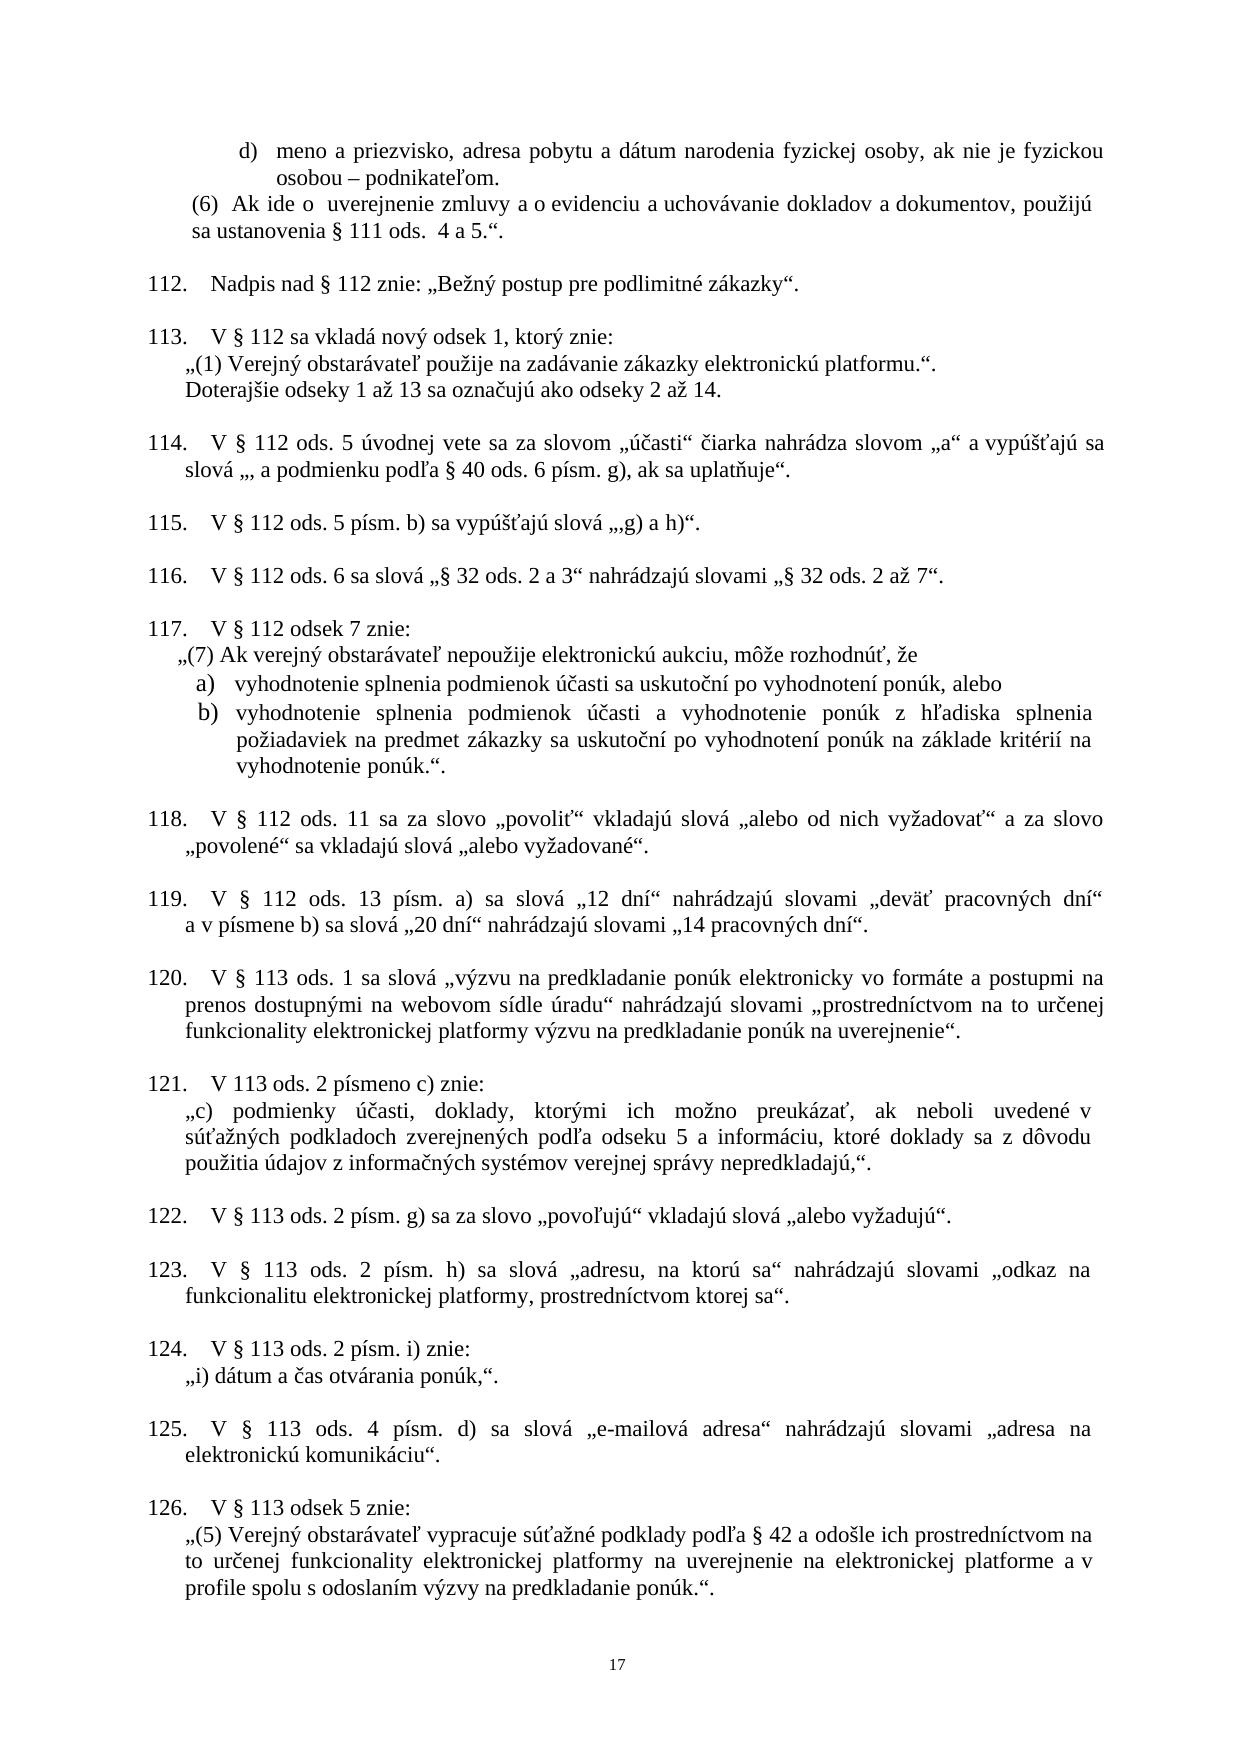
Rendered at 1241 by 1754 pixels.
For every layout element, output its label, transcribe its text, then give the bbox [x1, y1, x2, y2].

list V § 112 odsek 7 znie: [147, 615, 1105, 641]
list vyhodnotenie splnenia podmienok účasti a vyhodnotenie ponúk z hľadiska splnenia požiadaviek na predmet zákazky sa uskutoční po vyhodnotení ponúk na základe kritérií na vyhodnotenie ponúk.“. [198, 697, 1093, 778]
list „(1) Verejný obstarávateľ použije na zadávanie zákazky elektronickú platformu.“. [185, 349, 1105, 376]
text „(7) Ak verejný obstarávateľ nepoužije elektronickú aukciu, môže rozhodnúť, že [177, 642, 1105, 668]
list V § 113 ods. 2 písm. h) sa slová „adresu, na ktorú sa“ nahrádzajú slovami „odkaz na funkcionalitu elektronickej platformy, prostredníctvom ktorej sa“. [147, 1256, 1092, 1308]
text „c) podmienky účasti, doklady, ktorými ich možno preukázať, ak neboli uvedené v súťažných podkladoch zverejnených podľa odseku 5 a informáciu, ktoré doklady sa z dôvodu použitia údajov z informačných systémov verejnej správy nepredkladajú,“. [185, 1097, 1093, 1176]
list V § 113 ods. 2 písm. g) sa za slovo „povoľujú“ vkladajú slová „alebo vyžadujú“. [147, 1202, 1092, 1229]
list V § 112 ods. 5 písm. b) sa vypúšťajú slová „,g) a h)“. [147, 509, 1105, 535]
list V § 112 sa vkladá nový odsek 1, ktorý znie: [147, 323, 1105, 349]
list V § 112 ods. 6 sa slová „§ 32 ods. 2 a 3“ nahrádzajú slovami „§ 32 ods. 2 až 7“. [147, 562, 1105, 588]
list Nadpis nad § 112 znie: „Bežný postup pre podlimitné zákazky“. [147, 270, 1105, 296]
list V 113 ods. 2 písmeno c) znie: [147, 1070, 1105, 1096]
list V § 112 ods. 13 písm. a) sa slová „12 dní“ nahrádzajú slovami „deväť pracovných dní“ a v písmene b) sa slová „20 dní“ nahrádzajú slovami „14 pracovných dní“. [147, 885, 1105, 937]
list V § 113 odsek 5 znie: [147, 1494, 1092, 1521]
list V § 113 ods. 2 písm. i) znie: [147, 1335, 1092, 1361]
list vyhodnotenie splnenia podmienok účasti sa uskutoční po vyhodnotení ponúk, alebo [196, 668, 1105, 697]
list Doterajšie odseky 1 až 13 sa označujú ako odseky 2 až 14. [185, 376, 1105, 402]
list meno a priezvisko, adresa pobytu a dátum narodenia fyzickej osoby, ak nie je fyzickou osobou – podnikateľom. [238, 137, 1105, 190]
list Ak ide o uverejnenie zmluvy a o evidenciu a uchovávanie dokladov a dokumentov, použijú sa ustanovenia § 111 ods. 4 a 5.“. [192, 190, 1092, 243]
list „(5) Verejný obstarávateľ vypracuje súťažné podklady podľa § 42 a odošle ich prostredníctvom na to určenej funkcionality elektronickej platformy na uverejnenie na elektronickej platforme a v profile spolu s odoslaním výzvy na predkladanie ponúk.“. [185, 1521, 1092, 1600]
list V § 112 ods. 5 úvodnej vete sa za slovom „účasti“ čiarka nahrádza slovom „a“ a vypúšťajú sa slová „, a podmienku podľa § 40 ods. 6 písm. g), ak sa uplatňuje“. [147, 429, 1105, 482]
list V § 113 ods. 1 sa slová „výzvu na predkladanie ponúk elektronicky vo formáte a postupmi na prenos dostupnými na webovom sídle úradu“ nahrádzajú slovami „prostredníctvom na to určenej funkcionality elektronickej platformy výzvu na predkladanie ponúk na uverejnenie“. [147, 964, 1105, 1043]
list V § 113 ods. 4 písm. d) sa slová „e-mailová adresa“ nahrádzajú slovami „adresa na elektronickú komunikáciu“. [147, 1415, 1092, 1467]
list „i) dátum a čas otvárania ponúk,“. [185, 1362, 1092, 1388]
list V § 112 ods. 11 sa za slovo „povoliť“ vkladajú slová „alebo od nich vyžadovať“ a za slovo „povolené“ sa vkladajú slová „alebo vyžadované“. [147, 805, 1105, 858]
